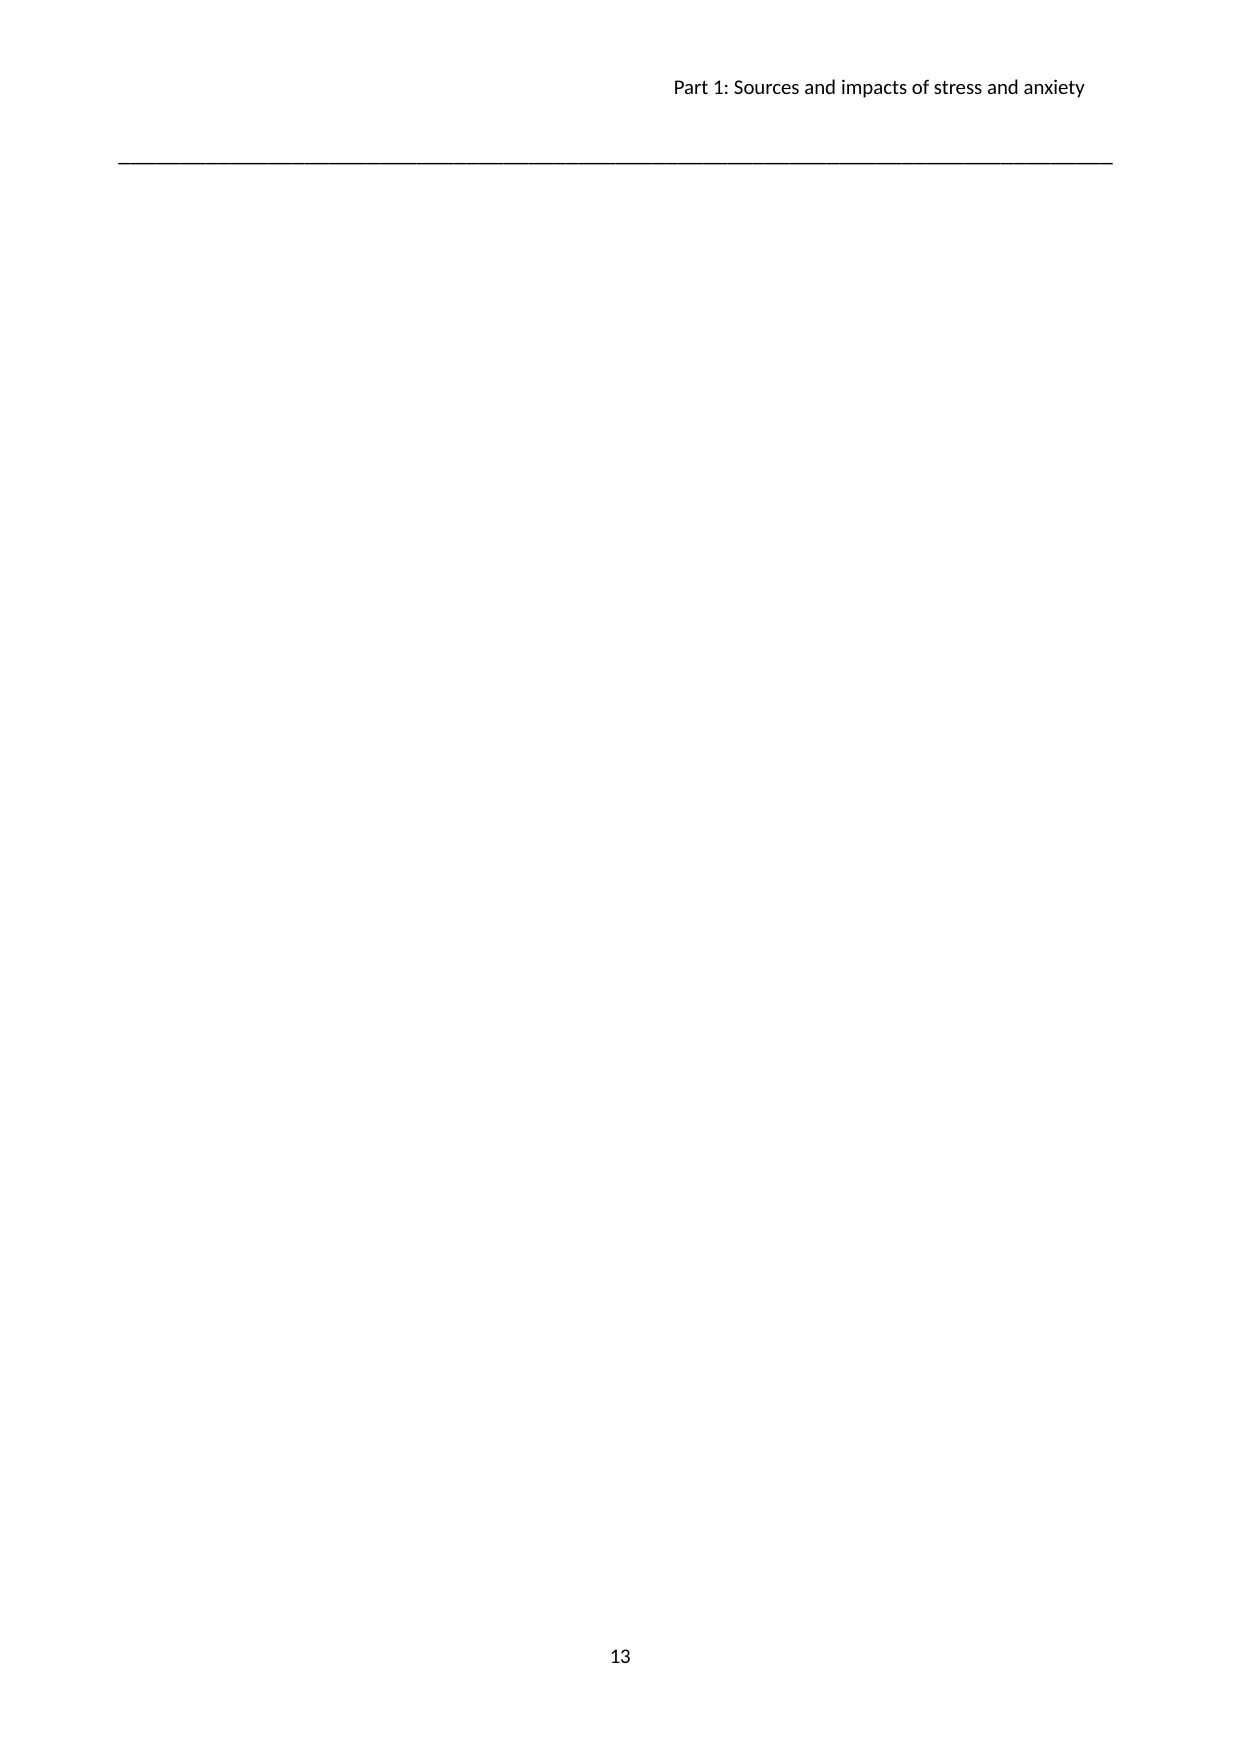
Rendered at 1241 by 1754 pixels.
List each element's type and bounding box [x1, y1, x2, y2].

text [118, 134, 1122, 171]
